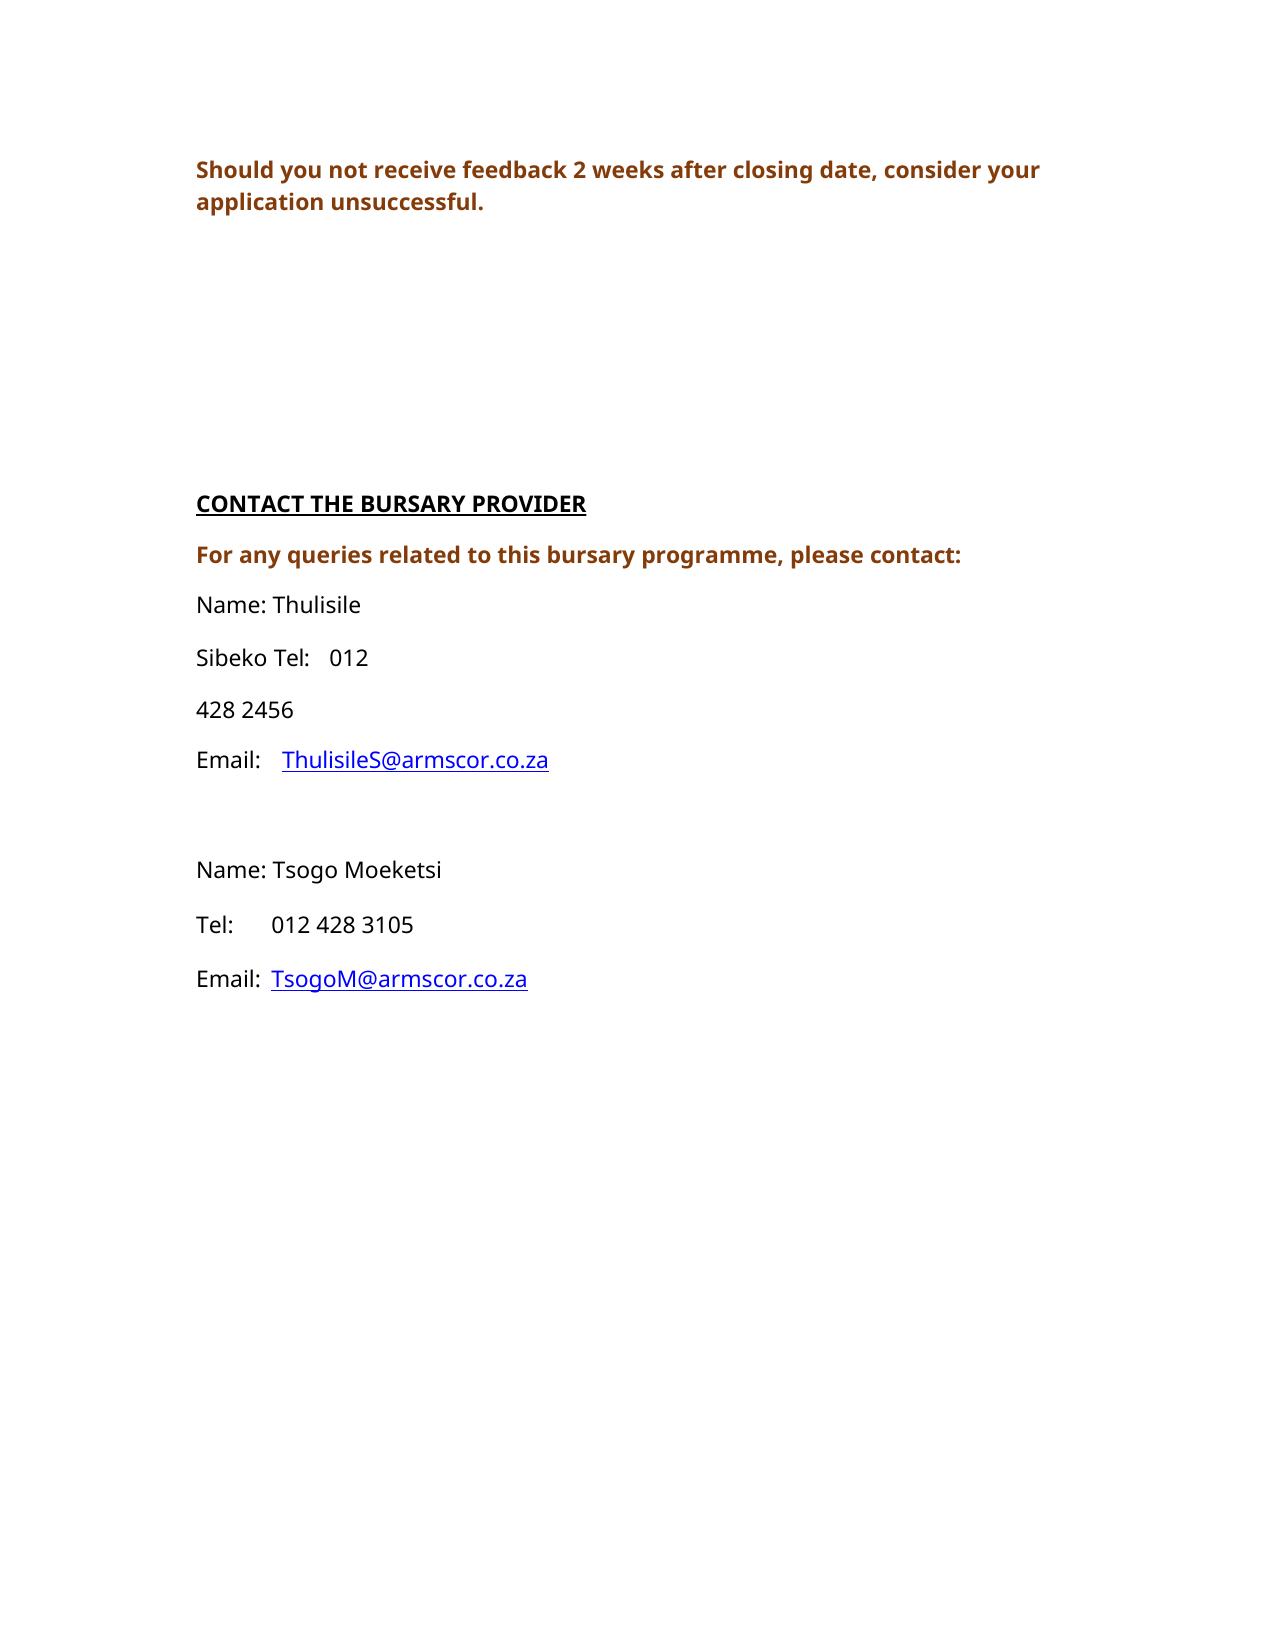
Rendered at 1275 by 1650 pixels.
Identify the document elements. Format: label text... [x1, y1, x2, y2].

text Email: ThulisileS@armscor.co.za [196, 747, 1096, 774]
text Name: Tsogo Moeketsi [196, 856, 1096, 884]
subtitle CONTACT THE BURSARY PROVIDER [196, 488, 1096, 519]
subtitle For any queries related to this bursary programme, please contact: [196, 539, 1096, 570]
text Tel: 012 428 3105 [196, 911, 1096, 938]
text Email: TsogoM@armscor.co.za [196, 966, 1096, 993]
subtitle Should you not receive feedback 2 weeks after closing date, consider your application unsuccessful. [196, 154, 1096, 217]
text Name: Thulisile Sibeko Tel: 012 428 2456 [196, 589, 392, 726]
